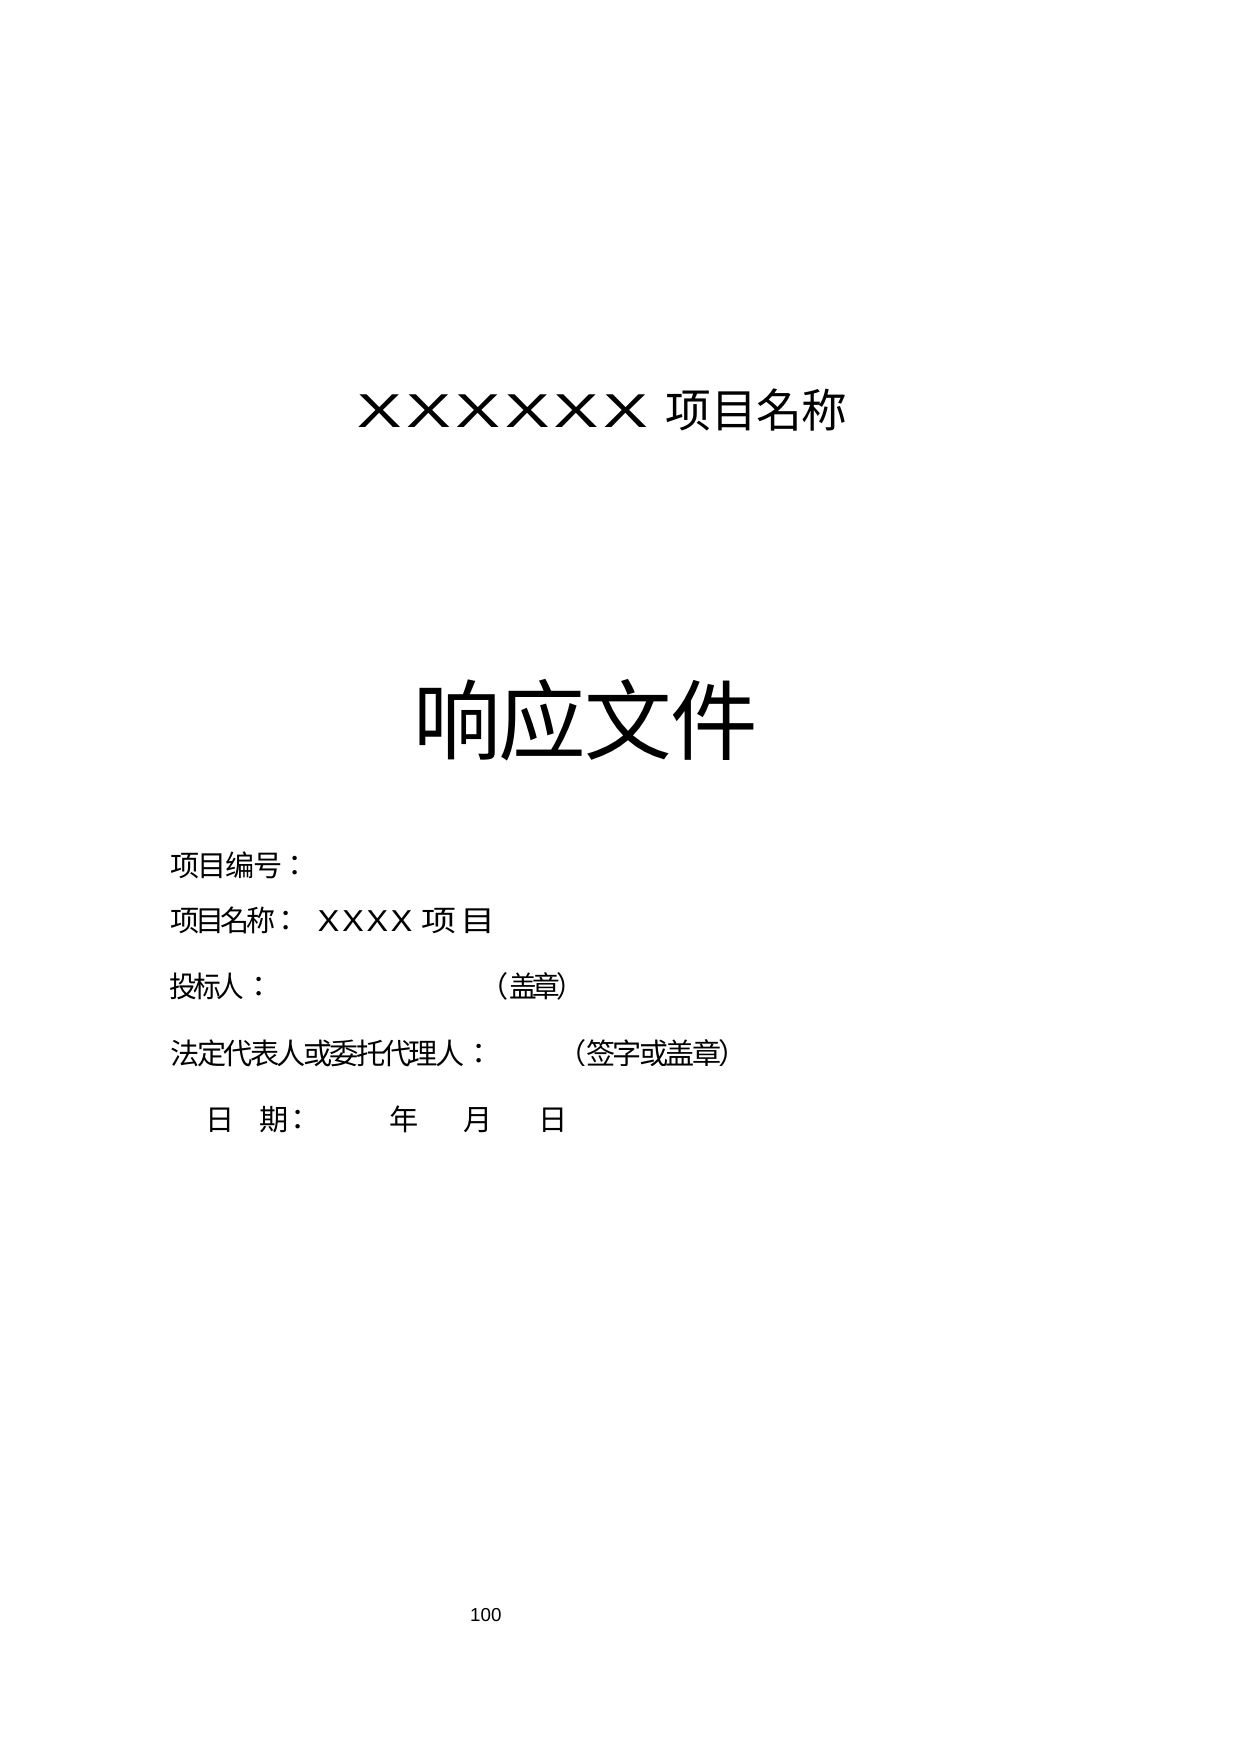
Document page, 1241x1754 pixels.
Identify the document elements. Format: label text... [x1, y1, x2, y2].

text 项目名称： XXXX项目 [170, 902, 1090, 938]
text 响应文件 [413, 666, 1090, 776]
text 日 期： 年 月 日 [205, 1101, 1090, 1138]
text 法定代表人或委托代理人： （签字或盖章） [171, 1035, 1090, 1071]
text 投标人： （盖章） [169, 968, 1090, 1005]
text 项目编号： [170, 847, 1090, 884]
text XXXXXX 项目名称 [358, 382, 1090, 439]
